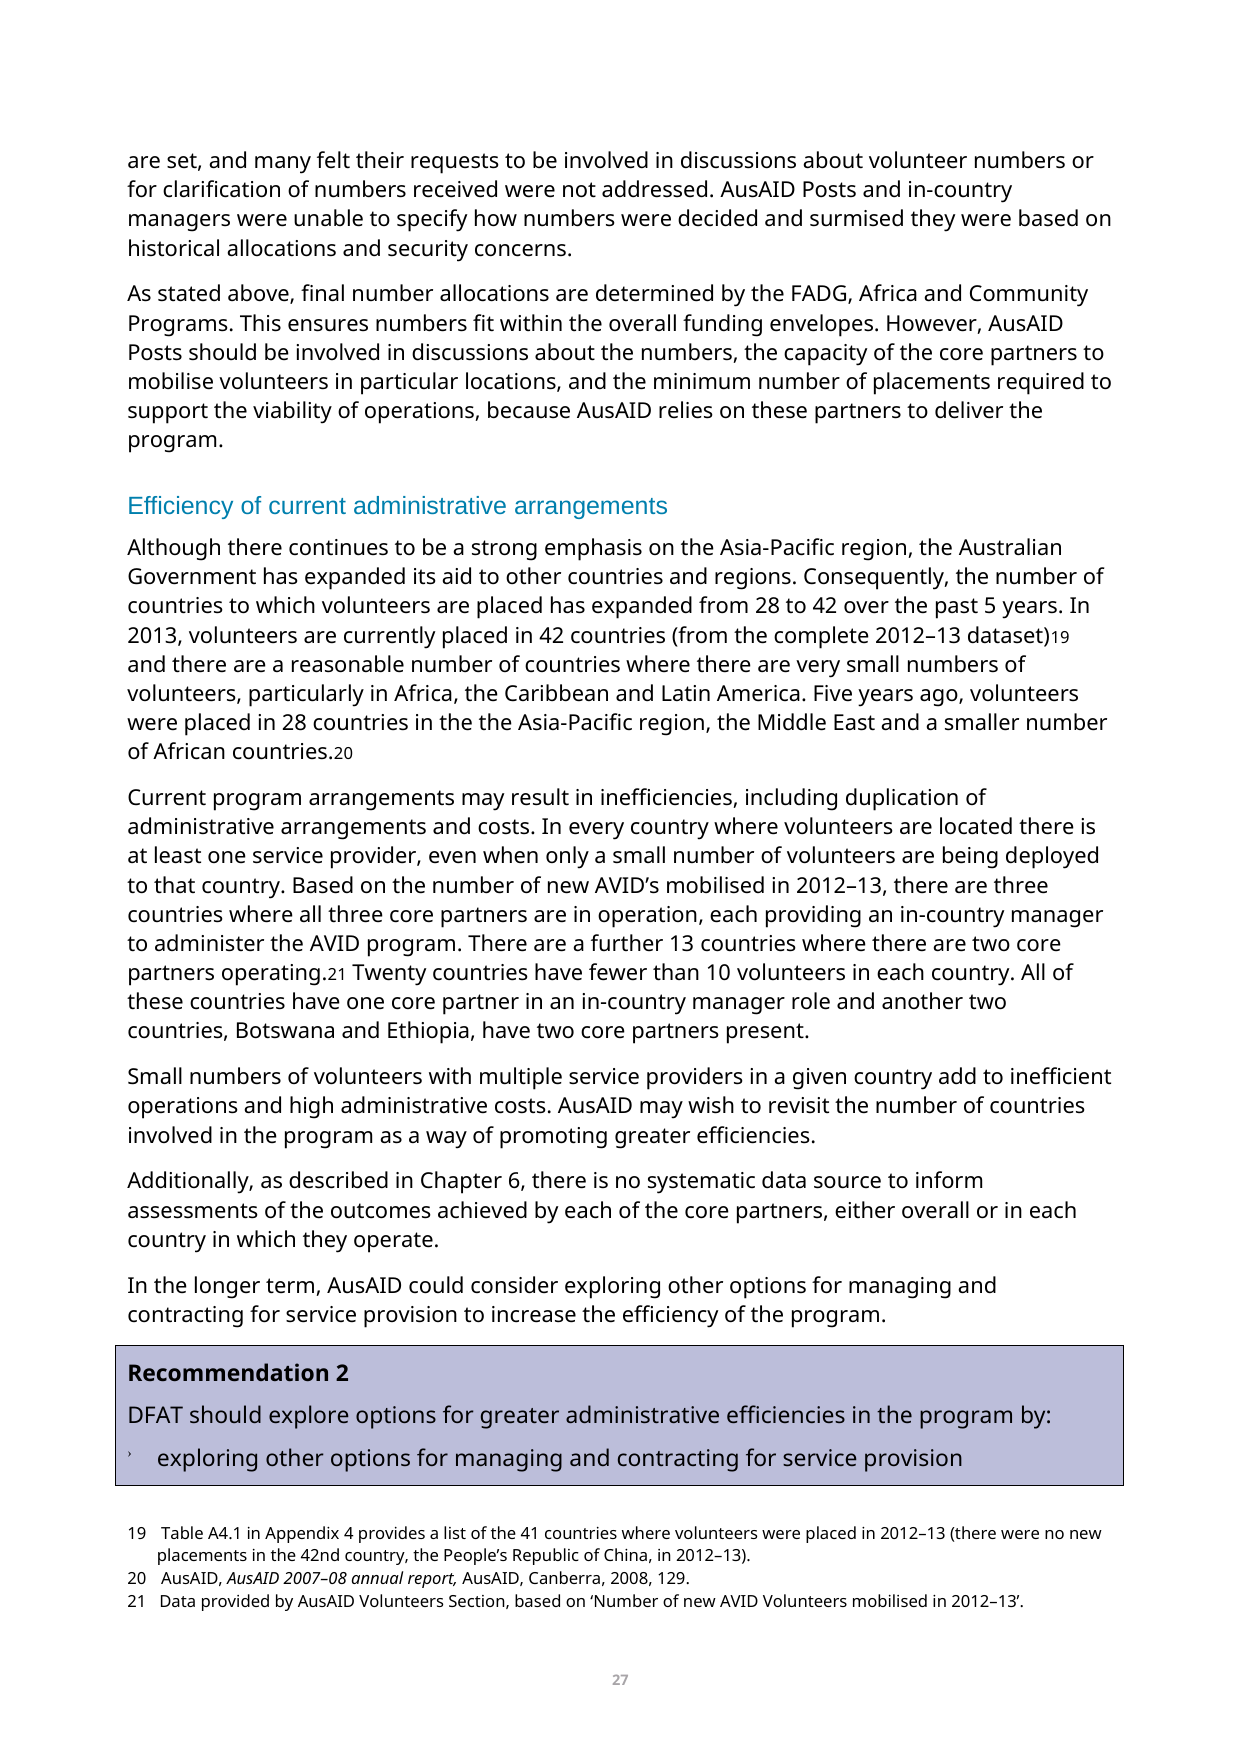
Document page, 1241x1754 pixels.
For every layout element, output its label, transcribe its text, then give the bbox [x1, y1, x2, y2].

text Although there continues to be a strong emphasis on the Asia-Pacific region, the Australian Government has expanded its aid to other countries and regions. Consequently, the number of countries to which volunteers are placed has expanded from 28 to 42 over the past 5 years. In 2013, volunteers are currently placed in 42 countries (from the complete 2012–13 dataset) and there are a reasonable number of countries where there are very small numbers of volunteers, particularly in Africa, the Caribbean and Latin America. Five years ago, volunteers were placed in 28 countries in the the Asia-Pacific region, the Middle East and a smaller number of African countries. [127, 532, 1113, 766]
subtitle Efficiency of current administrative arrangements [127, 491, 1113, 520]
text Small numbers of volunteers with multiple service providers in a given country add to inefficient operations and high administrative costs. AusAID may wish to revisit the number of countries involved in the program as a way of promoting greater efficiencies. [127, 1061, 1113, 1149]
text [127, 145, 1113, 262]
text In the longer term, AusAID could consider exploring other options for managing and contracting for service provision to increase the efficiency of the program. [127, 1270, 1113, 1328]
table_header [116, 1346, 1123, 1485]
text Additionally, as described in Chapter 6, there is no systematic data source to inform assessments of the outcomes achieved by each of the core partners, either overall or in each country in which they operate. [127, 1166, 1113, 1253]
text Current program arrangements may result in inefficiencies, including duplication of administrative arrangements and costs. In every country where volunteers are located there is at least one service provider, even when only a small number of volunteers are being deployed to that country. Based on the number of new AVID’s mobilised in 2012–13, there are three countries where all three core partners are in operation, each providing an in-country manager to administer the AVID program. There are a further 13 countries where there are two core partners operating. Twenty countries have fewer than 10 volunteers in each country. All of these countries have one core partner in an in-country manager role and another two countries, Botswana and Ethiopia, have two core partners present. [127, 782, 1113, 1045]
text As stated above, final number allocations are determined by the FADG, Africa and Community Programs. This ensures numbers fit within the overall funding envelopes. However, AusAID Posts should be involved in discussions about the numbers, the capacity of the core partners to mobilise volunteers in particular locations, and the minimum number of placements required to support the viability of operations, because AusAID relies on these partners to deliver the program. [127, 278, 1113, 453]
